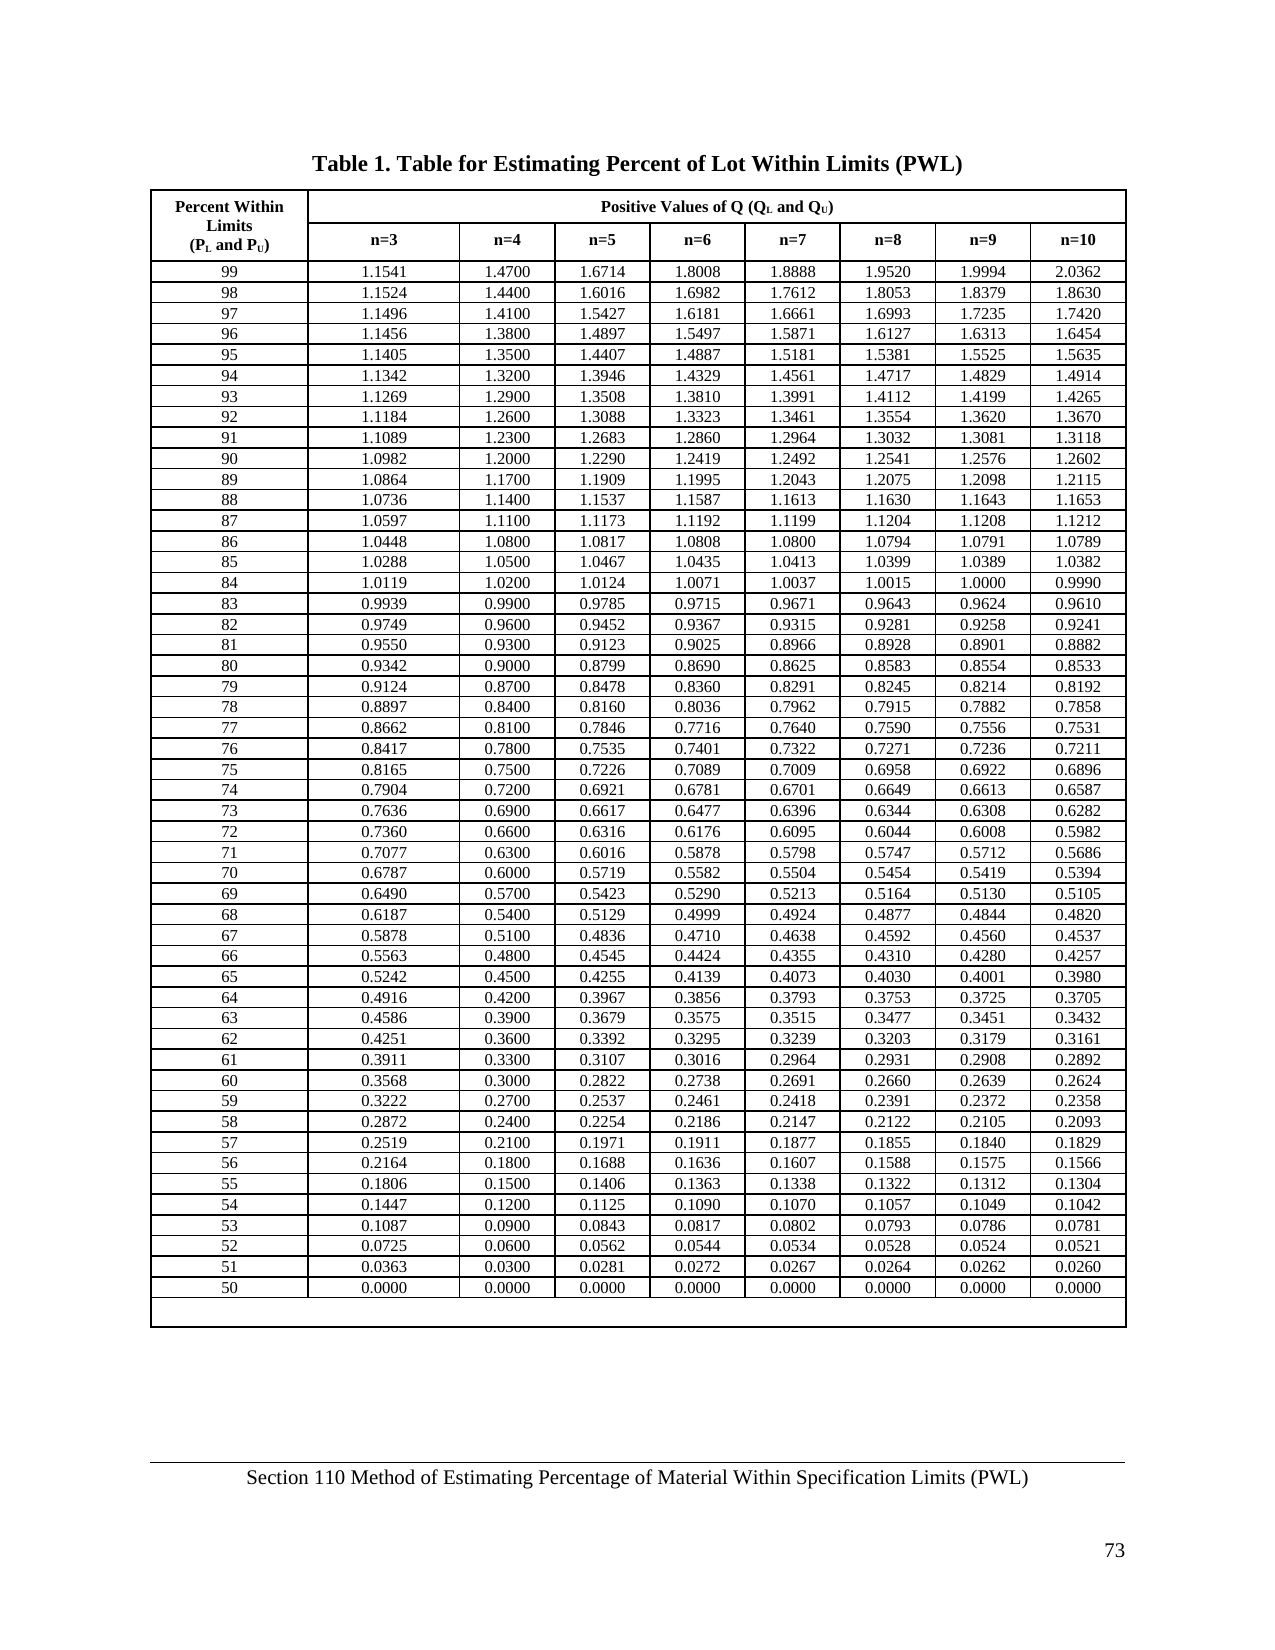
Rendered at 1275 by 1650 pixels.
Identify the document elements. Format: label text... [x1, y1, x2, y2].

table_cell 0.6958 [841, 760, 935, 779]
table_cell 0.7590 [841, 718, 935, 737]
table_cell 0.4537 [1031, 925, 1125, 944]
table_cell 0.9610 [1031, 594, 1125, 613]
table_cell 0.9367 [651, 615, 744, 633]
table_cell 0.6922 [936, 760, 1030, 779]
table_cell 60 [152, 1071, 307, 1089]
table_cell 1.5635 [1031, 345, 1125, 364]
table_cell 1.5381 [841, 345, 935, 364]
table_cell 0.8160 [556, 697, 649, 716]
table_cell 0.9000 [460, 656, 554, 675]
table_cell 0.7904 [309, 780, 459, 799]
table_cell 0.5394 [1031, 863, 1125, 882]
table_cell 0.4251 [309, 1029, 459, 1048]
table_cell 0.2700 [460, 1091, 554, 1110]
table_cell 0.6477 [651, 801, 744, 820]
table_cell 1.2602 [1031, 449, 1125, 468]
table_cell 1.0789 [1031, 532, 1125, 551]
table_cell 65 [152, 967, 307, 986]
table_cell 1.3508 [556, 386, 649, 406]
table_cell 0.5700 [460, 884, 554, 903]
table_cell 0.1636 [651, 1153, 744, 1172]
table_cell 1.0736 [309, 490, 459, 509]
table_cell n=3 [309, 224, 459, 260]
table_cell 0.5419 [936, 863, 1030, 882]
table_cell 0.0000 [936, 1278, 1030, 1297]
table_cell 0.7531 [1031, 718, 1125, 737]
table_cell 0.9342 [309, 656, 459, 675]
table_cell 0.5563 [309, 946, 459, 965]
table_cell 0.3725 [936, 988, 1030, 1007]
table_cell 1.0000 [936, 573, 1030, 592]
table_cell 1.5871 [746, 324, 839, 343]
table_cell 0.2822 [556, 1071, 649, 1089]
table_cell 1.0119 [309, 573, 459, 592]
table_cell 1.0448 [309, 532, 459, 551]
table_cell 51 [152, 1257, 307, 1276]
table_cell 1.2541 [841, 449, 935, 468]
table_cell 1.4112 [841, 386, 935, 406]
table_cell 0.5213 [746, 884, 839, 903]
table_cell 0.1607 [746, 1153, 839, 1172]
table_cell 1.5427 [556, 303, 649, 323]
table_cell 0.9939 [309, 594, 459, 613]
table_cell 69 [152, 884, 307, 903]
table_cell 0.1057 [841, 1195, 935, 1214]
table_cell 1.5525 [936, 345, 1030, 364]
table_cell 67 [152, 925, 307, 944]
table_cell 0.0267 [746, 1257, 839, 1276]
table_cell 0.4030 [841, 967, 935, 986]
table_cell 0.0000 [460, 1278, 554, 1297]
table_cell 1.9520 [841, 262, 935, 281]
table_cell 0.9025 [651, 635, 744, 654]
table_cell 0.1566 [1031, 1153, 1125, 1172]
table_cell 1.3946 [556, 366, 649, 385]
table_cell 0.2105 [936, 1112, 1030, 1131]
table_cell 0.2093 [1031, 1112, 1125, 1131]
table_cell 0.4916 [309, 988, 459, 1007]
table_cell 1.4561 [746, 366, 839, 385]
table_cell 1.1208 [936, 511, 1030, 530]
table_cell 0.1840 [936, 1133, 1030, 1152]
table_cell 0.3000 [460, 1071, 554, 1089]
table_cell 0.3856 [651, 988, 744, 1007]
table_cell 0.3980 [1031, 967, 1125, 986]
table_cell 0.8165 [309, 760, 459, 779]
table_cell 0.9624 [936, 594, 1030, 613]
table_cell 0.1911 [651, 1133, 744, 1152]
table_cell 55 [152, 1174, 307, 1193]
table_cell 74 [152, 780, 307, 799]
table_cell 68 [152, 905, 307, 924]
table_cell 0.6187 [309, 905, 459, 924]
table_cell 0.5400 [460, 905, 554, 924]
table_cell 1.1204 [841, 511, 935, 530]
table_cell 0.4592 [841, 925, 935, 944]
table_cell n=4 [460, 224, 554, 260]
table_cell 0.8360 [651, 677, 744, 696]
table_cell 96 [152, 324, 307, 343]
table_cell 1.0864 [309, 469, 459, 488]
table_cell 0.2400 [460, 1112, 554, 1131]
table_cell 0.8700 [460, 677, 554, 696]
table_cell 0.0363 [309, 1257, 459, 1276]
table_cell 1.0015 [841, 573, 935, 592]
table_cell 0.1338 [746, 1174, 839, 1193]
table_cell 0.6896 [1031, 760, 1125, 779]
table_cell 0.3295 [651, 1029, 744, 1048]
table_cell 1.3461 [746, 407, 839, 426]
table_cell 1.1184 [309, 407, 459, 426]
table_cell 0.5686 [1031, 842, 1125, 862]
table_cell 0.8400 [460, 697, 554, 716]
table_cell 54 [152, 1195, 307, 1214]
table_cell 1.1524 [309, 283, 459, 302]
table_cell 1.1700 [460, 469, 554, 488]
table_cell 1.3670 [1031, 407, 1125, 426]
table_cell 1.3081 [936, 428, 1030, 447]
table_cell 0.1363 [651, 1174, 744, 1193]
table_cell 59 [152, 1091, 307, 1110]
table_cell 0.6396 [746, 801, 839, 820]
table_cell 0.6308 [936, 801, 1030, 820]
table_cell 0.9452 [556, 615, 649, 633]
table_cell 0.9124 [309, 677, 459, 696]
table_cell 1.0288 [309, 552, 459, 571]
table_cell 1.0399 [841, 552, 935, 571]
table_cell 0.1049 [936, 1195, 1030, 1214]
table_cell 0.5454 [841, 863, 935, 882]
table_cell 0.3203 [841, 1029, 935, 1048]
table_cell 1.1199 [746, 511, 839, 530]
table_cell 0.1042 [1031, 1195, 1125, 1214]
table_cell 1.0982 [309, 449, 459, 468]
table_cell 1.1587 [651, 490, 744, 509]
table_cell 0.4257 [1031, 946, 1125, 965]
table_cell 0.9785 [556, 594, 649, 613]
table_cell n=9 [936, 224, 1030, 260]
table_header Positive Values of Q (QL and QU) [309, 191, 1125, 222]
table_cell 1.3554 [841, 407, 935, 426]
table_cell 0.7640 [746, 718, 839, 737]
table_cell 0.6613 [936, 780, 1030, 799]
table_cell 1.0808 [651, 532, 744, 551]
table_cell 1.5181 [746, 345, 839, 364]
table_cell 84 [152, 573, 307, 592]
table_cell 0.4001 [936, 967, 1030, 986]
table_cell 64 [152, 988, 307, 1007]
table_cell 1.3500 [460, 345, 554, 364]
table_cell 0.0281 [556, 1257, 649, 1276]
table_cell 0.1688 [556, 1153, 649, 1172]
table_cell 0.8554 [936, 656, 1030, 675]
table_cell 0.0600 [460, 1236, 554, 1255]
table_cell 1.1496 [309, 303, 459, 323]
table_cell 0.0521 [1031, 1236, 1125, 1255]
table_cell 1.0071 [651, 573, 744, 592]
table_cell 0.7226 [556, 760, 649, 779]
table_cell 1.3991 [746, 386, 839, 406]
table_cell 0.6787 [309, 863, 459, 882]
table_cell 1.4265 [1031, 386, 1125, 406]
table_cell 1.0794 [841, 532, 935, 551]
table_cell 0.2872 [309, 1112, 459, 1131]
table_cell 0.5712 [936, 842, 1030, 862]
table_cell 1.4914 [1031, 366, 1125, 385]
table_cell 1.0500 [460, 552, 554, 571]
table_cell 0.3179 [936, 1029, 1030, 1048]
table_cell 1.6993 [841, 303, 935, 323]
table_cell 83 [152, 594, 307, 613]
table_cell 0.1070 [746, 1195, 839, 1214]
table_cell 81 [152, 635, 307, 654]
table_cell 91 [152, 428, 307, 447]
table_cell 1.7235 [936, 303, 1030, 323]
table_cell 0.7716 [651, 718, 744, 737]
table_cell 0.5130 [936, 884, 1030, 903]
table_cell 0.2892 [1031, 1050, 1125, 1069]
table_cell 0.3679 [556, 1008, 649, 1027]
table_cell 0.4280 [936, 946, 1030, 965]
table_cell 0.8897 [309, 697, 459, 716]
table_cell 0.3107 [556, 1050, 649, 1069]
table_cell 1.0791 [936, 532, 1030, 551]
table_cell 0.8291 [746, 677, 839, 696]
table_cell 1.4897 [556, 324, 649, 343]
table_cell 0.4710 [651, 925, 744, 944]
table_cell 0.9281 [841, 615, 935, 633]
table_cell 0.7360 [309, 822, 459, 841]
table_cell 0.8533 [1031, 656, 1125, 675]
table_cell 1.2098 [936, 469, 1030, 488]
table_cell 1.8008 [651, 262, 744, 281]
table_cell 72 [152, 822, 307, 841]
table_cell 1.0382 [1031, 552, 1125, 571]
table_cell 0.7322 [746, 739, 839, 758]
table_cell 0.6701 [746, 780, 839, 799]
table_cell 0.7236 [936, 739, 1030, 758]
table_cell 78 [152, 697, 307, 716]
table_cell 0.0264 [841, 1257, 935, 1276]
table_cell 0.4310 [841, 946, 935, 965]
table_cell 0.3161 [1031, 1029, 1125, 1048]
table_cell 0.2537 [556, 1091, 649, 1110]
table_cell 1.3620 [936, 407, 1030, 426]
table_cell 94 [152, 366, 307, 385]
table_cell 0.6282 [1031, 801, 1125, 820]
table_cell 0.5504 [746, 863, 839, 882]
table_cell 1.6714 [556, 262, 649, 281]
table_cell 90 [152, 449, 307, 468]
table_cell 1.4400 [460, 283, 554, 302]
table_cell 0.6095 [746, 822, 839, 841]
table_cell 62 [152, 1029, 307, 1048]
table_cell 0.0786 [936, 1216, 1030, 1235]
table_cell 0.4545 [556, 946, 649, 965]
table_cell 0.8417 [309, 739, 459, 758]
table_cell 0.3392 [556, 1029, 649, 1048]
table_cell 0.5105 [1031, 884, 1125, 903]
table_cell 0.4255 [556, 967, 649, 986]
table_cell 0.7800 [460, 739, 554, 758]
table_cell 1.2683 [556, 428, 649, 447]
table_cell 0.0260 [1031, 1257, 1125, 1276]
table_cell 0.0725 [309, 1236, 459, 1255]
table_cell 0.1087 [309, 1216, 459, 1235]
table_cell 71 [152, 842, 307, 862]
table_cell 1.1405 [309, 345, 459, 364]
table_cell 0.6016 [556, 842, 649, 862]
table_cell 0.2254 [556, 1112, 649, 1131]
table_cell 0.9241 [1031, 615, 1125, 633]
table_cell 0.5982 [1031, 822, 1125, 841]
table_cell 1.3810 [651, 386, 744, 406]
table_cell 0.5290 [651, 884, 744, 903]
table_cell 0.7962 [746, 697, 839, 716]
table_cell 1.8053 [841, 283, 935, 302]
table_cell 0.1800 [460, 1153, 554, 1172]
table_cell 0.5129 [556, 905, 649, 924]
table_cell 0.8478 [556, 677, 649, 696]
table_cell 57 [152, 1133, 307, 1152]
table_cell 0.7077 [309, 842, 459, 862]
table_cell 0.7500 [460, 760, 554, 779]
table_cell 0.6900 [460, 801, 554, 820]
table_cell 1.1541 [309, 262, 459, 281]
table_cell 0.0802 [746, 1216, 839, 1235]
table_cell 1.3032 [841, 428, 935, 447]
table_cell 0.8192 [1031, 677, 1125, 696]
table_cell 0.1125 [556, 1195, 649, 1214]
table_cell 0.4200 [460, 988, 554, 1007]
table_cell 0.0000 [1031, 1278, 1125, 1297]
table_cell 1.0200 [460, 573, 554, 592]
table_cell 0.8882 [1031, 635, 1125, 654]
table_cell 1.2964 [746, 428, 839, 447]
table_cell 0.3477 [841, 1008, 935, 1027]
table_cell 0.3515 [746, 1008, 839, 1027]
table_cell 0.2931 [841, 1050, 935, 1069]
table_cell 70 [152, 863, 307, 882]
table_cell 1.1269 [309, 386, 459, 406]
table_cell 1.0389 [936, 552, 1030, 571]
table_cell 0.5100 [460, 925, 554, 944]
table_cell 0.1971 [556, 1133, 649, 1152]
table_cell 0.9123 [556, 635, 649, 654]
table_cell 0.8625 [746, 656, 839, 675]
table_cell 0.2358 [1031, 1091, 1125, 1110]
table_cell 2.0362 [1031, 262, 1125, 281]
table_cell 0.4999 [651, 905, 744, 924]
table_cell 0.5798 [746, 842, 839, 862]
table_cell 1.1613 [746, 490, 839, 509]
table_cell 1.2900 [460, 386, 554, 406]
table_cell 0.1806 [309, 1174, 459, 1193]
table_cell 0.1855 [841, 1133, 935, 1152]
table_cell 1.8630 [1031, 283, 1125, 302]
table_cell 0.8583 [841, 656, 935, 675]
table_cell 0.5582 [651, 863, 744, 882]
table_cell 0.3575 [651, 1008, 744, 1027]
table_cell 0.2100 [460, 1133, 554, 1152]
table_cell 97 [152, 303, 307, 323]
table_cell 76 [152, 739, 307, 758]
table_cell 0.3016 [651, 1050, 744, 1069]
table_cell 53 [152, 1216, 307, 1235]
table_cell 0.0000 [309, 1278, 459, 1297]
table_cell 0.8966 [746, 635, 839, 654]
table_cell 98 [152, 283, 307, 302]
table_cell 0.8901 [936, 635, 1030, 654]
table_cell 0.1200 [460, 1195, 554, 1214]
table_cell 1.6181 [651, 303, 744, 323]
table_cell 0.4355 [746, 946, 839, 965]
table_cell 1.2860 [651, 428, 744, 447]
table_cell 0.3568 [309, 1071, 459, 1089]
table_cell 1.1342 [309, 366, 459, 385]
table_cell 1.4407 [556, 345, 649, 364]
table_cell 0.8928 [841, 635, 935, 654]
table_cell 52 [152, 1236, 307, 1255]
table_cell 0.3432 [1031, 1008, 1125, 1027]
table_cell 0.0544 [651, 1236, 744, 1255]
table_cell 0.7401 [651, 739, 744, 758]
table_cell 1.2492 [746, 449, 839, 468]
table_cell 1.6982 [651, 283, 744, 302]
table_cell 0.1588 [841, 1153, 935, 1172]
table_cell 0.0534 [746, 1236, 839, 1255]
table_cell 1.2419 [651, 449, 744, 468]
text Table 1. Table for Estimating Percent of Lot Within Limits (PWL) [150, 150, 1125, 176]
table_cell 0.8690 [651, 656, 744, 675]
table_cell 63 [152, 1008, 307, 1027]
table_cell 0.8799 [556, 656, 649, 675]
table_cell 0.2691 [746, 1071, 839, 1089]
table_cell 0.7882 [936, 697, 1030, 716]
table_cell 0.2908 [936, 1050, 1030, 1069]
table_cell 0.4073 [746, 967, 839, 986]
table_cell 0.0000 [556, 1278, 649, 1297]
table_cell 0.7636 [309, 801, 459, 820]
table_cell 0.4424 [651, 946, 744, 965]
table_cell 0.0900 [460, 1216, 554, 1235]
table_cell 0.0781 [1031, 1216, 1125, 1235]
table_cell 0.7846 [556, 718, 649, 737]
table_cell 0.6617 [556, 801, 649, 820]
table_cell 0.9550 [309, 635, 459, 654]
table_cell 0.5423 [556, 884, 649, 903]
table_cell 1.6454 [1031, 324, 1125, 343]
table_cell 0.4139 [651, 967, 744, 986]
table_cell 1.1173 [556, 511, 649, 530]
table_cell n=6 [651, 224, 744, 260]
table_cell 1.1537 [556, 490, 649, 509]
table_cell 1.1995 [651, 469, 744, 488]
table_cell 0.8036 [651, 697, 744, 716]
table_cell 95 [152, 345, 307, 364]
table_cell 0.3900 [460, 1008, 554, 1027]
table_cell 0.5242 [309, 967, 459, 986]
table_cell 1.1909 [556, 469, 649, 488]
table_cell 1.0800 [746, 532, 839, 551]
table_cell 0.2164 [309, 1153, 459, 1172]
table_cell n=10 [1031, 224, 1125, 260]
table_cell 58 [152, 1112, 307, 1131]
table_cell 1.2000 [460, 449, 554, 468]
table_cell 0.5719 [556, 863, 649, 882]
table_cell 1.8888 [746, 262, 839, 281]
table_cell 0.1090 [651, 1195, 744, 1214]
table_cell 0.1829 [1031, 1133, 1125, 1152]
table_cell 0.6587 [1031, 780, 1125, 799]
table_cell 1.2115 [1031, 469, 1125, 488]
table_cell 0.6176 [651, 822, 744, 841]
table_cell 0.7556 [936, 718, 1030, 737]
table_cell 0.7009 [746, 760, 839, 779]
table_cell 0.2639 [936, 1071, 1030, 1089]
table_cell 1.6661 [746, 303, 839, 323]
table_cell 1.2290 [556, 449, 649, 468]
table_cell 0.0524 [936, 1236, 1030, 1255]
table_cell 1.0597 [309, 511, 459, 530]
table_cell 1.3118 [1031, 428, 1125, 447]
table_cell 1.4329 [651, 366, 744, 385]
table_cell 87 [152, 511, 307, 530]
table_cell n=7 [746, 224, 839, 260]
table_cell 1.0435 [651, 552, 744, 571]
table_cell 1.3323 [651, 407, 744, 426]
table_cell 0.2186 [651, 1112, 744, 1131]
table_cell 1.4199 [936, 386, 1030, 406]
table_cell 0.0000 [746, 1278, 839, 1297]
table_cell 0.4800 [460, 946, 554, 965]
table_cell 1.0817 [556, 532, 649, 551]
table_cell 86 [152, 532, 307, 551]
table_cell 0.3705 [1031, 988, 1125, 1007]
table_cell 0.0262 [936, 1257, 1030, 1276]
table_cell 0.3239 [746, 1029, 839, 1048]
table_cell 0.6921 [556, 780, 649, 799]
table_cell 0.2964 [746, 1050, 839, 1069]
table_cell 0.2391 [841, 1091, 935, 1110]
table_cell 0.2372 [936, 1091, 1030, 1110]
table_cell 0.1877 [746, 1133, 839, 1152]
table_cell 0.4638 [746, 925, 839, 944]
table_cell 0.5878 [651, 842, 744, 862]
table_cell 1.4887 [651, 345, 744, 364]
table_cell 0.5878 [309, 925, 459, 944]
table_cell 0.6344 [841, 801, 935, 820]
table_cell 0.4924 [746, 905, 839, 924]
table_cell 93 [152, 386, 307, 406]
table_cell 0.3222 [309, 1091, 459, 1110]
table_cell 79 [152, 677, 307, 696]
table_cell n=5 [556, 224, 649, 260]
table_cell 1.4717 [841, 366, 935, 385]
table_cell 0.6044 [841, 822, 935, 841]
table_cell 0.7089 [651, 760, 744, 779]
table_cell 0.4844 [936, 905, 1030, 924]
table_cell 1.3200 [460, 366, 554, 385]
table_cell 0.4560 [936, 925, 1030, 944]
table_cell 0.4500 [460, 967, 554, 986]
table_cell 80 [152, 656, 307, 675]
table_cell 0.2660 [841, 1071, 935, 1089]
table_cell 75 [152, 760, 307, 779]
table_cell 0.5164 [841, 884, 935, 903]
table_cell 0.0793 [841, 1216, 935, 1235]
table_cell 1.1192 [651, 511, 744, 530]
table_cell 50 [152, 1278, 307, 1297]
table_cell 1.1456 [309, 324, 459, 343]
table_cell 1.0467 [556, 552, 649, 571]
table_cell 0.6490 [309, 884, 459, 903]
table_cell 1.8379 [936, 283, 1030, 302]
table_cell 1.2600 [460, 407, 554, 426]
table_cell 0.6316 [556, 822, 649, 841]
table_cell 77 [152, 718, 307, 737]
table_cell 0.3793 [746, 988, 839, 1007]
table_cell [152, 1298, 1125, 1326]
table_cell 0.4820 [1031, 905, 1125, 924]
table_cell 1.1400 [460, 490, 554, 509]
table_cell 0.2624 [1031, 1071, 1125, 1089]
table_cell 73 [152, 801, 307, 820]
table_cell 0.6649 [841, 780, 935, 799]
table_cell 61 [152, 1050, 307, 1069]
table_cell 1.7420 [1031, 303, 1125, 323]
table_cell 1.6016 [556, 283, 649, 302]
table_cell 1.2576 [936, 449, 1030, 468]
table_cell 0.3967 [556, 988, 649, 1007]
table_cell 0.1322 [841, 1174, 935, 1193]
table_cell n=8 [841, 224, 935, 260]
table_cell 0.2519 [309, 1133, 459, 1152]
table_cell 0.2461 [651, 1091, 744, 1110]
table_cell 1.3088 [556, 407, 649, 426]
table_cell 1.0037 [746, 573, 839, 592]
table_cell 0.7271 [841, 739, 935, 758]
table_cell 0.9643 [841, 594, 935, 613]
table_cell 0.8245 [841, 677, 935, 696]
table_cell 0.6781 [651, 780, 744, 799]
table_cell 0.9600 [460, 615, 554, 633]
table_cell 0.2738 [651, 1071, 744, 1089]
table_cell 0.0000 [651, 1278, 744, 1297]
table_cell 0.0272 [651, 1257, 744, 1276]
table_cell 0.9990 [1031, 573, 1125, 592]
table_cell 1.6313 [936, 324, 1030, 343]
table_cell 0.2147 [746, 1112, 839, 1131]
table_cell 1.4829 [936, 366, 1030, 385]
table_cell 0.9300 [460, 635, 554, 654]
table_cell 0.0817 [651, 1216, 744, 1235]
table_cell 0.3753 [841, 988, 935, 1007]
table_cell 0.7211 [1031, 739, 1125, 758]
table_cell 0.9671 [746, 594, 839, 613]
table_header Percent Within Limits (PL and PU) [152, 191, 307, 260]
table_cell 0.1500 [460, 1174, 554, 1193]
table_cell 0.1447 [309, 1195, 459, 1214]
table_cell 0.0562 [556, 1236, 649, 1255]
table_cell 0.7200 [460, 780, 554, 799]
table_cell 0.7858 [1031, 697, 1125, 716]
table_cell 0.1312 [936, 1174, 1030, 1193]
table_cell 0.2122 [841, 1112, 935, 1131]
table_cell 0.6600 [460, 822, 554, 841]
table_cell 1.1630 [841, 490, 935, 509]
table_cell 0.9715 [651, 594, 744, 613]
table_cell 0.4836 [556, 925, 649, 944]
table_cell 1.9994 [936, 262, 1030, 281]
table_cell 0.8100 [460, 718, 554, 737]
table_cell 0.1304 [1031, 1174, 1125, 1193]
table_cell 0.2418 [746, 1091, 839, 1110]
table_cell 0.6000 [460, 863, 554, 882]
table_cell 0.8214 [936, 677, 1030, 696]
table_cell 0.0300 [460, 1257, 554, 1276]
table_cell 1.1089 [309, 428, 459, 447]
table_cell 1.3800 [460, 324, 554, 343]
table_cell 0.1406 [556, 1174, 649, 1193]
table_cell 88 [152, 490, 307, 509]
table_cell 1.0124 [556, 573, 649, 592]
table_cell 56 [152, 1153, 307, 1172]
table_cell 0.9900 [460, 594, 554, 613]
table_cell 1.0800 [460, 532, 554, 551]
table_cell 1.1643 [936, 490, 1030, 509]
table_cell 1.6127 [841, 324, 935, 343]
table_cell 1.7612 [746, 283, 839, 302]
table_cell 0.6300 [460, 842, 554, 862]
table_cell 1.2043 [746, 469, 839, 488]
table_cell 92 [152, 407, 307, 426]
table_cell 0.0528 [841, 1236, 935, 1255]
table_cell 1.1653 [1031, 490, 1125, 509]
table_cell 0.9749 [309, 615, 459, 633]
table_cell 0.9258 [936, 615, 1030, 633]
table_cell 1.1100 [460, 511, 554, 530]
table_cell 0.0843 [556, 1216, 649, 1235]
table_cell 1.0413 [746, 552, 839, 571]
table_cell 0.3451 [936, 1008, 1030, 1027]
table_cell 0.8662 [309, 718, 459, 737]
table_cell 82 [152, 615, 307, 633]
table_cell 1.2075 [841, 469, 935, 488]
table_cell 1.2300 [460, 428, 554, 447]
table_cell 0.5747 [841, 842, 935, 862]
table_cell 99 [152, 262, 307, 281]
table_cell 1.5497 [651, 324, 744, 343]
table_cell 0.4586 [309, 1008, 459, 1027]
table_cell 1.4100 [460, 303, 554, 323]
table_cell 0.7915 [841, 697, 935, 716]
table_cell 85 [152, 552, 307, 571]
table_cell 0.4877 [841, 905, 935, 924]
table_cell 66 [152, 946, 307, 965]
table_cell 0.6008 [936, 822, 1030, 841]
table_cell 1.1212 [1031, 511, 1125, 530]
table_cell 1.4700 [460, 262, 554, 281]
table_cell 0.0000 [841, 1278, 935, 1297]
table_cell 0.3911 [309, 1050, 459, 1069]
table_cell 0.7535 [556, 739, 649, 758]
table_cell 0.9315 [746, 615, 839, 633]
table_cell 0.3300 [460, 1050, 554, 1069]
table_cell 89 [152, 469, 307, 488]
table_cell 0.1575 [936, 1153, 1030, 1172]
table_cell 0.3600 [460, 1029, 554, 1048]
